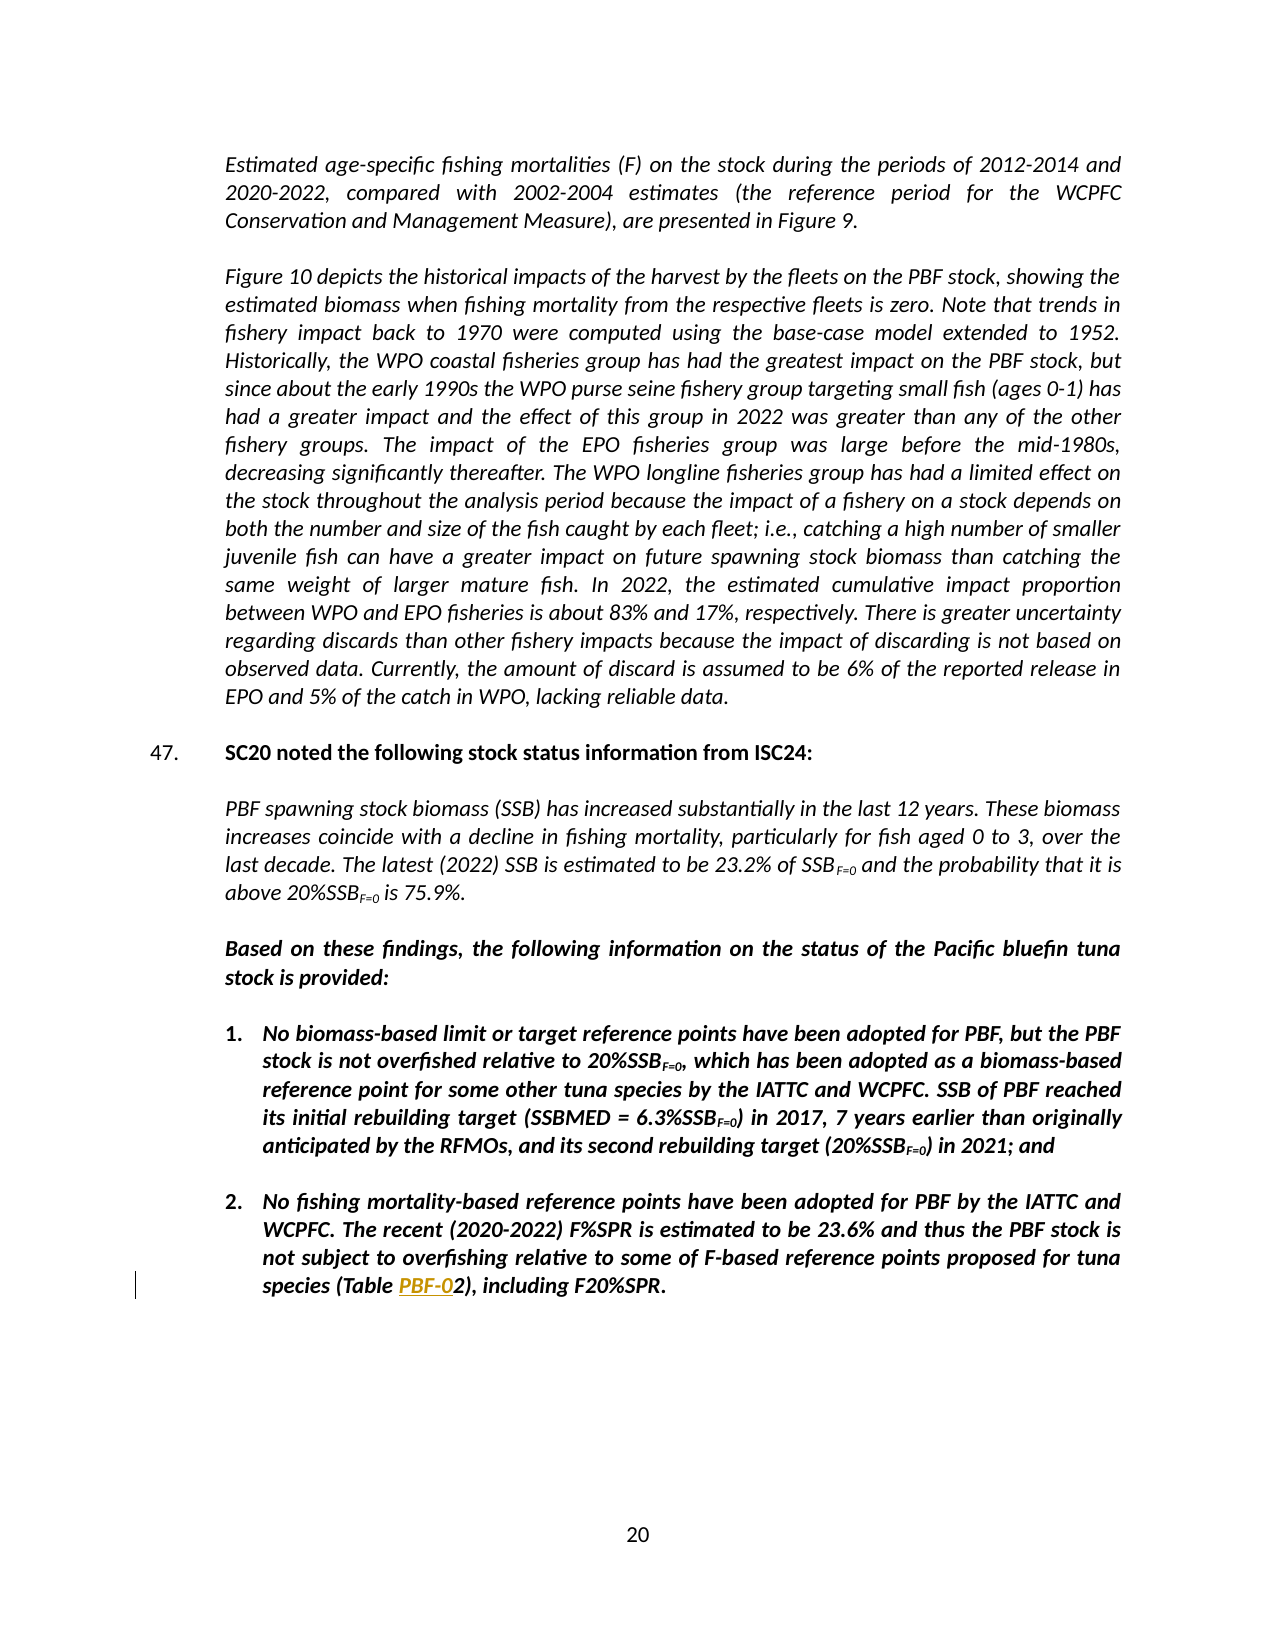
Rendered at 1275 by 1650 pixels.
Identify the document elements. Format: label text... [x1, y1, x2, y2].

text PBF spawning stock biomass (SSB) has increased substantially in the last 12 years. These biomass increases coincide with a decline in fishing mortality, particularly for fish aged 0 to 3, over the last decade. The latest (2022) SSB is estimated to be 23.2% of SSBF=0 and the probability that it is above 20%SSBF=0 is 75.9%. [225, 794, 1125, 907]
list No biomass-based limit or target reference points have been adopted for PBF, but the PBF stock is not overfished relative to 20%SSBF=0, which has been adopted as a biomass-based reference point for some other tuna species by the IATTC and WCPFC. SSB of PBF reached its initial rebuilding target (SSBMED = 6.3%SSBF=0) in 2017, 7 years earlier than originally anticipated by the RFMOs, and its second rebuilding target (20%SSBF=0) in 2021; and [225, 1019, 1125, 1159]
list No fishing mortality-based reference points have been adopted for PBF by the IATTC and WCPFC. The recent (2020-2022) F%SPR is estimated to be 23.6% and thus the PBF stock is not subject to overfishing relative to some of F-based reference points proposed for tuna species (Table 2), including F20%SPR. [225, 1187, 1125, 1299]
text Based on these findings, the following information on the status of the Pacific bluefin tuna stock is provided: [225, 934, 1125, 991]
text Estimated age-specific fishing mortalities (F) on the stock during the periods of 2012-2014 and 2020-2022, compared with 2002-2004 estimates (the reference period for the WCPFC Conservation and Management Measure), are presented in Figure 9. [225, 150, 1125, 234]
text SC20 noted the following stock status information from ISC24: [150, 738, 1125, 766]
text Figure 10 depicts the historical impacts of the harvest by the fleets on the PBF stock, showing the estimated biomass when fishing mortality from the respective fleets is zero. Note that trends in fishery impact back to 1970 were computed using the base-case model extended to 1952. Historically, the WPO coastal fisheries group has had the greatest impact on the PBF stock, but since about the early 1990s the WPO purse seine fishery group targeting small fish (ages 0-1) has had a greater impact and the effect of this group in 2022 was greater than any of the other fishery groups. The impact of the EPO fisheries group was large before the mid-1980s, decreasing significantly thereafter. The WPO longline fisheries group has had a limited effect on the stock throughout the analysis period because the impact of a fishery on a stock depends on both the number and size of the fish caught by each fleet; i.e., catching a high number of smaller juvenile fish can have a greater impact on future spawning stock biomass than catching the same weight of larger mature fish. In 2022, the estimated cumulative impact proportion between WPO and EPO fisheries is about 83% and 17%, respectively. There is greater uncertainty regarding discards than other fishery impacts because the impact of discarding is not based on observed data. Currently, the amount of discard is assumed to be 6% of the reported release in EPO and 5% of the catch in WPO, lacking reliable data. [225, 262, 1125, 710]
